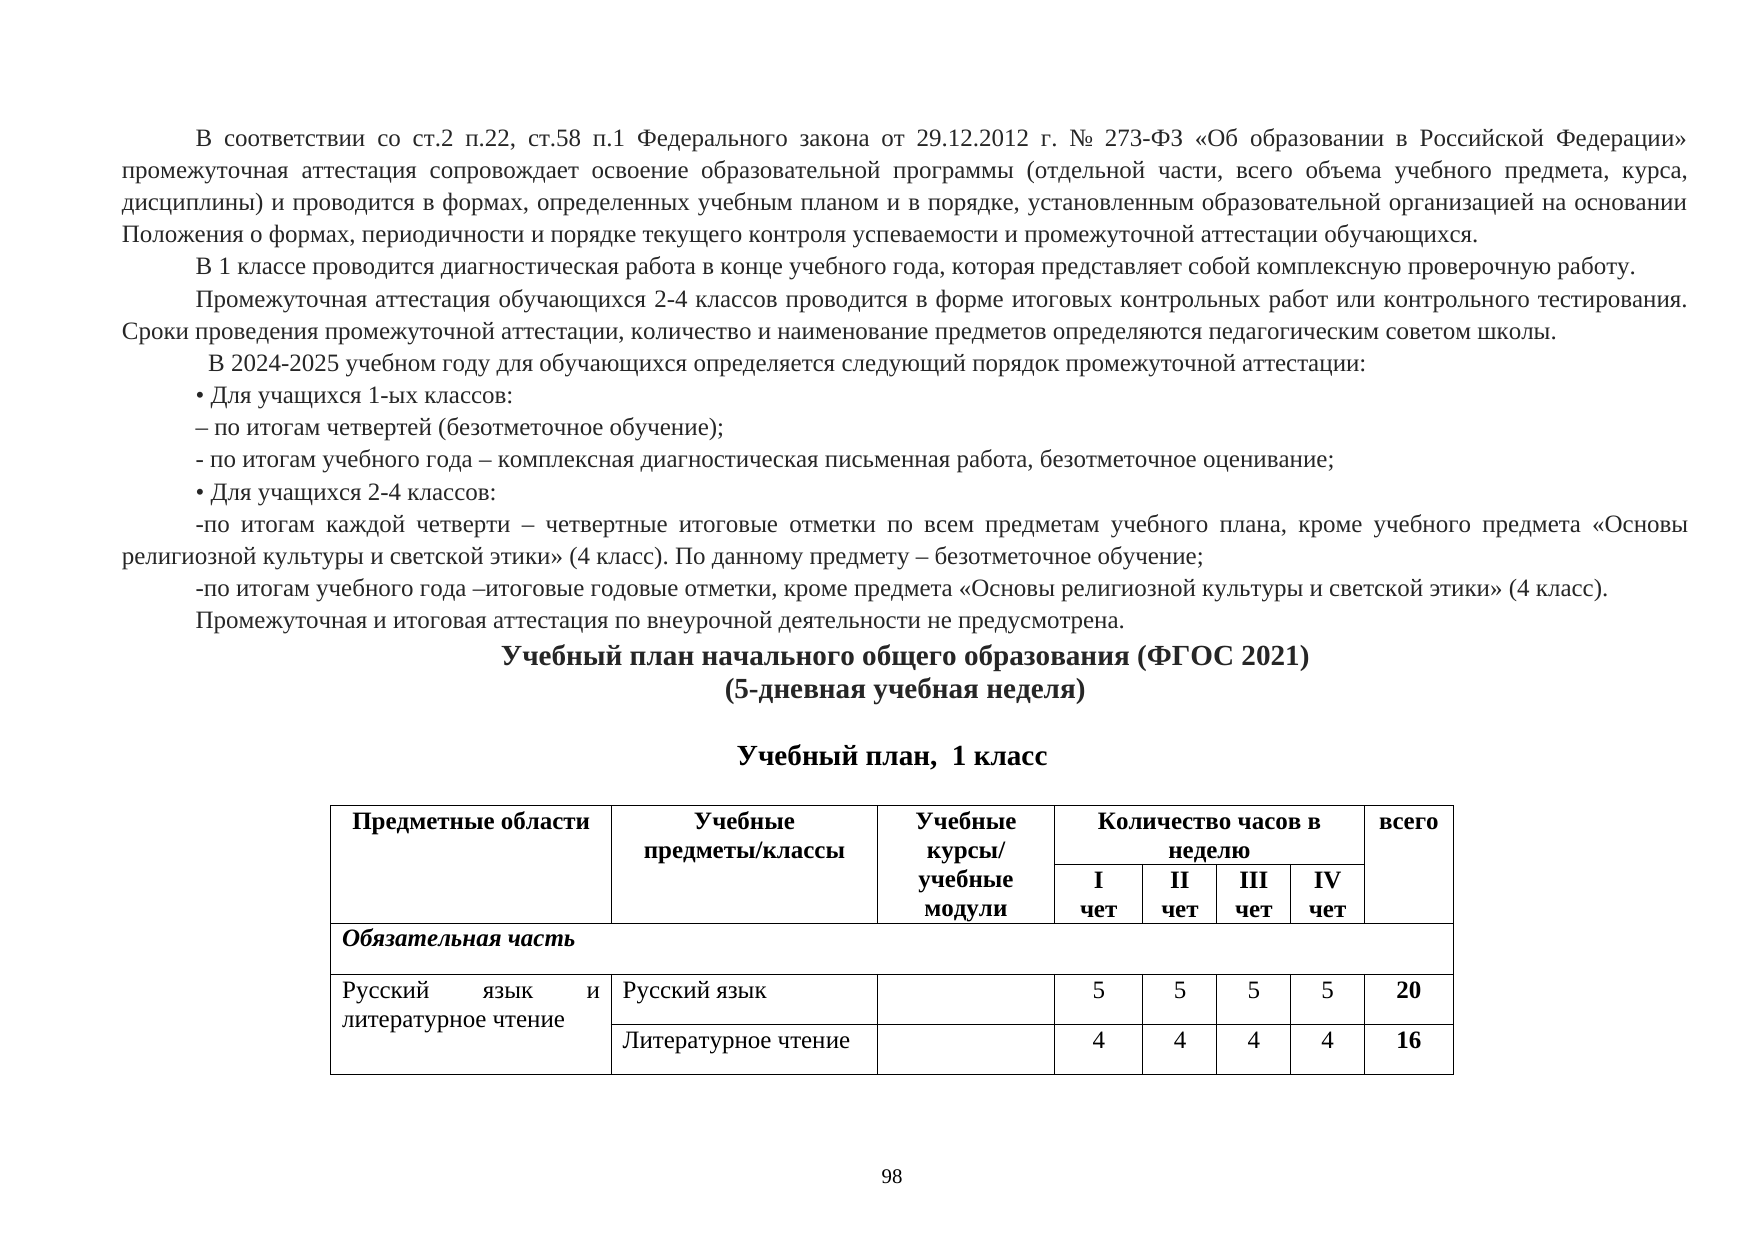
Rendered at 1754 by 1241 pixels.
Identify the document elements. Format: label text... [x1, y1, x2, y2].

table_cell III чет [1217, 865, 1290, 922]
table_cell 5 [1291, 975, 1364, 1024]
text В соответствии со ст.2 п.22, ст.58 п.1 Федерального закона от 29.12.2012 г. № 273-ФЗ «Об образовании в Российской Федерации» промежуточная аттестация сопровождает освоение образовательной программы (отдельной части, всего объема учебного предмета, курса, дисциплины) и проводится в формах, определенных учебным планом и в порядке, установленным образовательной организацией на основании Положения о формах, периодичности и порядке текущего контроля успеваемости и промежуточной аттестации обучающихся. [122, 123, 1689, 248]
text (5-дневная учебная неделя) [121, 671, 1689, 705]
text В 1 классе проводится диагностическая работа в конце учебного года, которая представляет собой комплексную проверочную работу. [122, 251, 1689, 280]
text Учебный план начального общего образования (ФГОС 2021) [121, 638, 1689, 671]
text Промежуточная и итоговая аттестация по внеурочной деятельности не предусмотрена. [122, 606, 1689, 634]
table_cell 4 [1143, 1025, 1216, 1074]
table_cell 16 [1365, 1025, 1453, 1074]
text В 2024-2025 учебном году для обучающихся определяется следующий порядок промежуточной аттестации: [122, 348, 1689, 377]
text • Для учащихся 1-ых классов: [122, 380, 1689, 409]
table_cell IV чет [1291, 865, 1364, 922]
table_header Предметные области [331, 806, 611, 922]
table_cell [878, 1025, 1054, 1074]
table_cell [878, 975, 1054, 1024]
table_cell Русский язык [612, 975, 877, 1024]
text -по итогам учебного года –итоговые годовые отметки, кроме предмета «Основы религиозной культуры и светской этики» (4 класс). [122, 573, 1689, 602]
table_cell I чет [1055, 865, 1142, 922]
text - по итогам учебного года – комплексная диагностическая письменная работа, безотметочное оценивание; [122, 444, 1689, 473]
table_cell 4 [1217, 1025, 1290, 1074]
text – по итогам четвертей (безотметочное обучение); [122, 412, 1689, 441]
text Промежуточная аттестация обучающихся 2-4 классов проводится в форме итоговых контрольных работ или контрольного тестирования. Сроки проведения промежуточной аттестации, количество и наименование предметов определяются педагогическим советом школы. [122, 284, 1689, 344]
table_cell 5 [1055, 975, 1142, 1024]
table_cell 5 [1143, 975, 1216, 1024]
table_cell Обязательная часть [331, 924, 1453, 974]
table_cell II чет [1143, 865, 1216, 922]
table_header всего [1365, 806, 1453, 922]
text • Для учащихся 2-4 классов: [122, 477, 1689, 506]
table_cell Русский язык и литературное чтение [331, 975, 611, 1074]
table_header Количество часов в неделю [1055, 806, 1364, 864]
table_cell 20 [1365, 975, 1453, 1024]
table_header Учебные предметы/классы [612, 806, 877, 922]
text -по итогам каждой четверти – четвертные итоговые отметки по всем предметам учебного плана, кроме учебного предмета «Основы религиозной культуры и светской этики» (4 класс). По данному предмету – безотметочное обучение; [122, 509, 1689, 570]
text Учебный план, 1 класс [94, 738, 1690, 772]
table_header Учебные курсы/учебные модули [878, 806, 1054, 922]
table_cell 4 [1291, 1025, 1364, 1074]
table_cell Литературное чтение [612, 1025, 877, 1074]
table_cell 5 [1217, 975, 1290, 1024]
table_cell 4 [1055, 1025, 1142, 1074]
